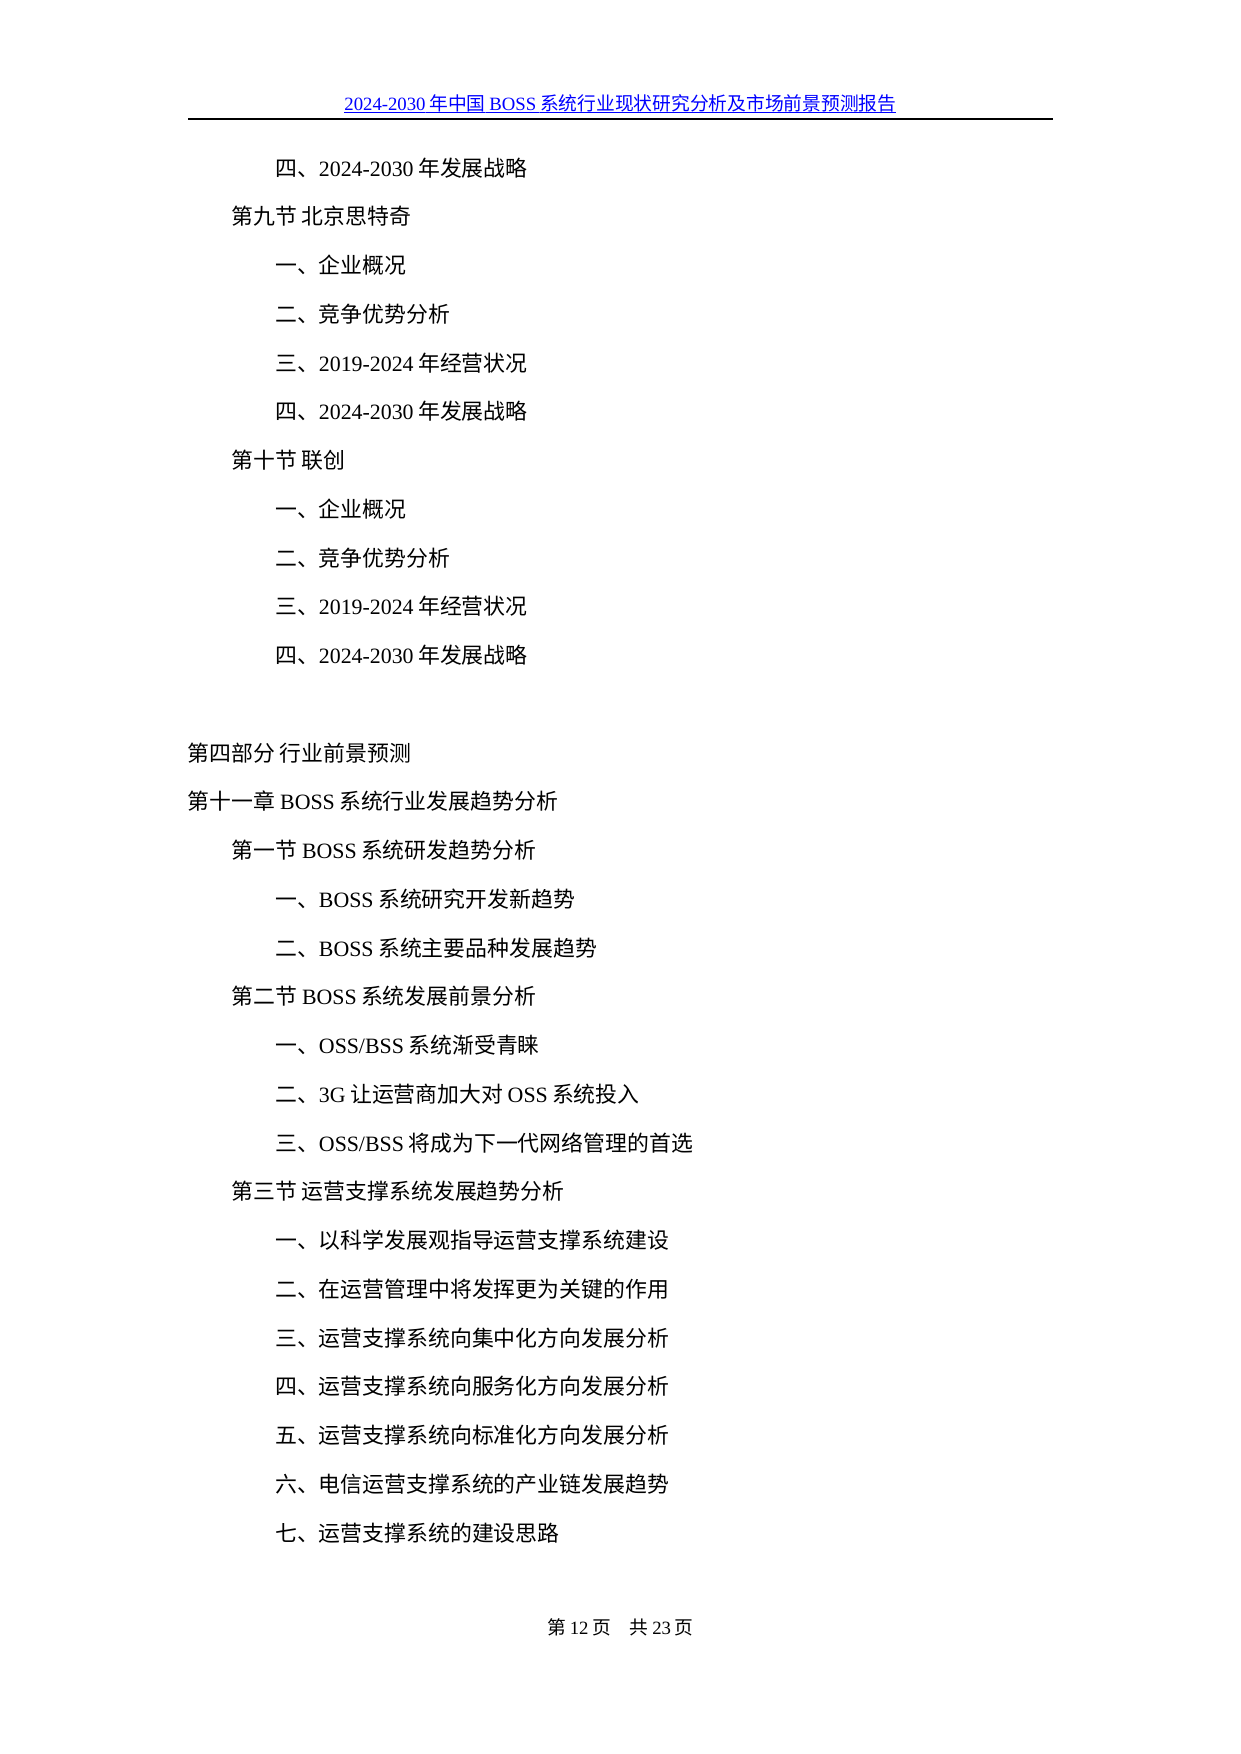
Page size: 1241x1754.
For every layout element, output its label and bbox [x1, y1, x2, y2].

text [187, 150, 1053, 1548]
